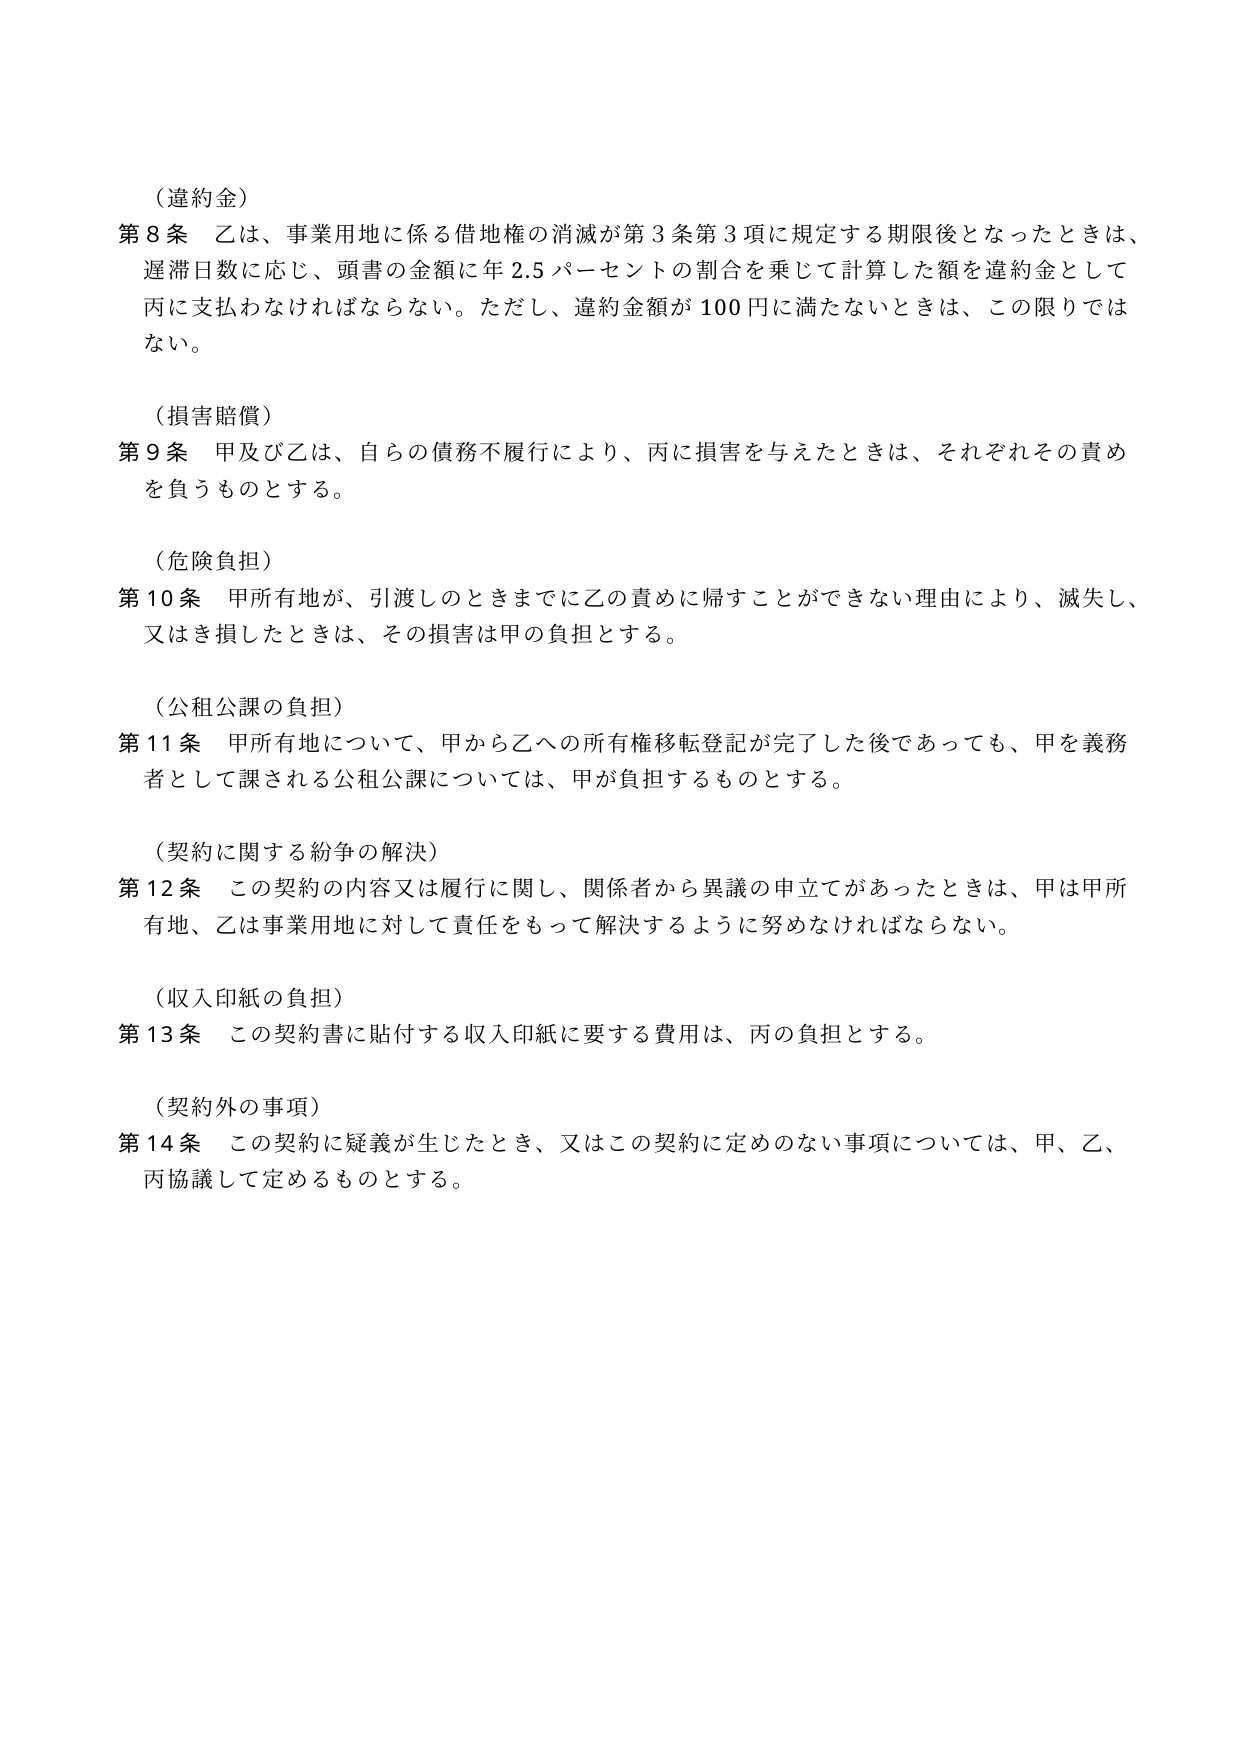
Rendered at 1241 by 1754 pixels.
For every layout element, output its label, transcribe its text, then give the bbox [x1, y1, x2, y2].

text 第11条 甲所有地について、甲から乙への所有権移転登記が完了した後であっても、甲を義務者として課される公租公課については、甲が負担するものとする。 [118, 722, 1129, 795]
text （違約金） [118, 177, 1129, 213]
text （収入印紙の負担） [118, 977, 1129, 1013]
text 第10条 甲所有地が、引渡しのときまでに乙の責めに帰すことができない理由により、滅失し、又はき損したときは、その損害は甲の負担とする。 [118, 577, 1129, 650]
text （契約に関する紛争の解決） [118, 831, 1129, 868]
text （公租公課の負担） [118, 686, 1129, 722]
text （損害賠償） [118, 395, 1129, 432]
text 第13条 この契約書に貼付する収入印紙に要する費用は、丙の負担とする。 [118, 1013, 1129, 1049]
text 第９条 甲及び乙は、自らの債務不履行により、丙に損害を与えたときは、それぞれその責めを負うものとする。 [118, 432, 1129, 504]
text （危険負担） [118, 541, 1129, 577]
text 第12条 この契約の内容又は履行に関し、関係者から異議の申立てがあったときは、甲は甲所有地、乙は事業用地に対して責任をもって解決するように努めなければならない。 [118, 868, 1129, 941]
text （契約外の事項） [118, 1086, 1129, 1122]
text 第14条 この契約に疑義が生じたとき、又はこの契約に定めのない事項については、甲、乙、丙協議して定めるものとする。 [118, 1122, 1129, 1195]
text 第８条 乙は、事業用地に係る借地権の消滅が第３条第３項に規定する期限後となったときは、遅滞日数に応じ、頭書の金額に年2.5パーセントの割合を乗じて計算した額を違約金として丙に支払わなければならない。ただし、違約金額が100円に満たないときは、この限りではない。 [118, 213, 1129, 359]
